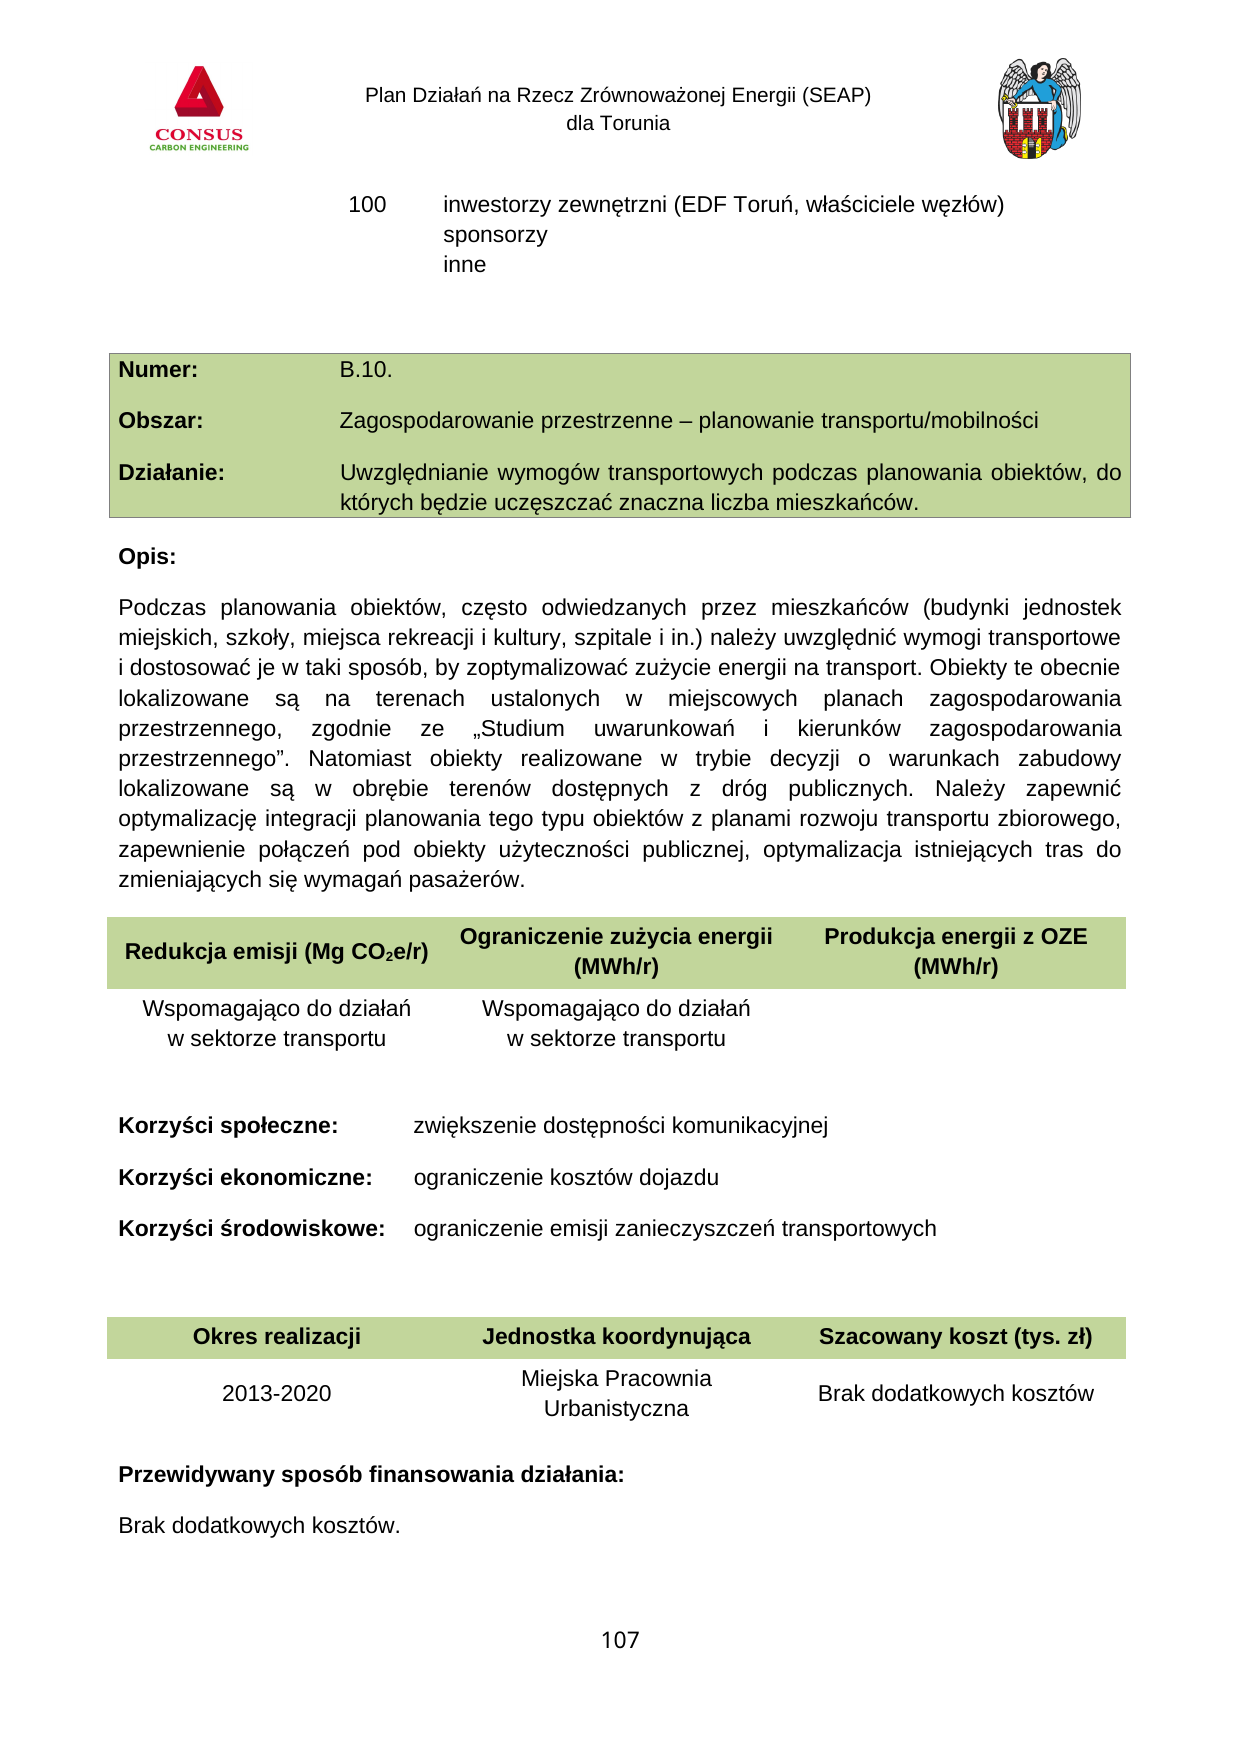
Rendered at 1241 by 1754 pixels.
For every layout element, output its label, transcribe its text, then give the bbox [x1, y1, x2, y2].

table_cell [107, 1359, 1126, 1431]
text Obszar: Zagospodarowanie przestrzenne – planowanie transportu/mobilności [110, 404, 1130, 434]
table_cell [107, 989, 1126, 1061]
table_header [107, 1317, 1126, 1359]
text Działanie: Uwzględnianie wymogów transportowych podczas planowania obiektów, do których będzie uczęszczać znaczna liczba mieszkańców. [110, 455, 1130, 517]
text Korzyści ekonomiczne: ograniczenie kosztów dojazdu [118, 1163, 1122, 1190]
text Korzyści społeczne: zwiększenie dostępności komunikacyjnej [118, 1112, 1122, 1139]
text Numer: B.10. [110, 354, 1130, 383]
picture [998, 58, 1081, 159]
picture [145, 62, 253, 156]
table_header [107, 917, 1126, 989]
text Opis: [118, 543, 1122, 569]
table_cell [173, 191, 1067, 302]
list Brak dodatkowych kosztów. [118, 1512, 1122, 1539]
text Przewidywany sposób finansowania działania: [118, 1461, 1122, 1488]
list Podczas planowania obiektów, często odwiedzanych przez mieszkańców (budynki jednostek miejskich, szkoły, miejsca rekreacji i kultury, szpitale i in.) należy uwzględnić wymogi transportowe i dostosować je w taki sposób, by zoptymalizować zużycie energii na transport. Obiekty te obecnie lokalizowane są na terenach ustalonych w miejscowych planach zagospodarowania przestrzennego, zgodnie ze „Studium uwarunkowań i kierunków zagospodarowania przestrzennego”. Natomiast obiekty realizowane w trybie decyzji o warunkach zabudowy lokalizowane są w obrębie terenów dostępnych z dróg publicznych. Należy zapewnić optymalizację integracji planowania tego typu obiektów z planami rozwoju transportu zbiorowego, zapewnienie połączeń pod obiekty użyteczności publicznej, optymalizacja istniejących tras do zmieniających się wymagań pasażerów. [118, 594, 1122, 892]
text Korzyści środowiskowe: ograniczenie emisji zanieczyszczeń transportowych [118, 1214, 1122, 1241]
